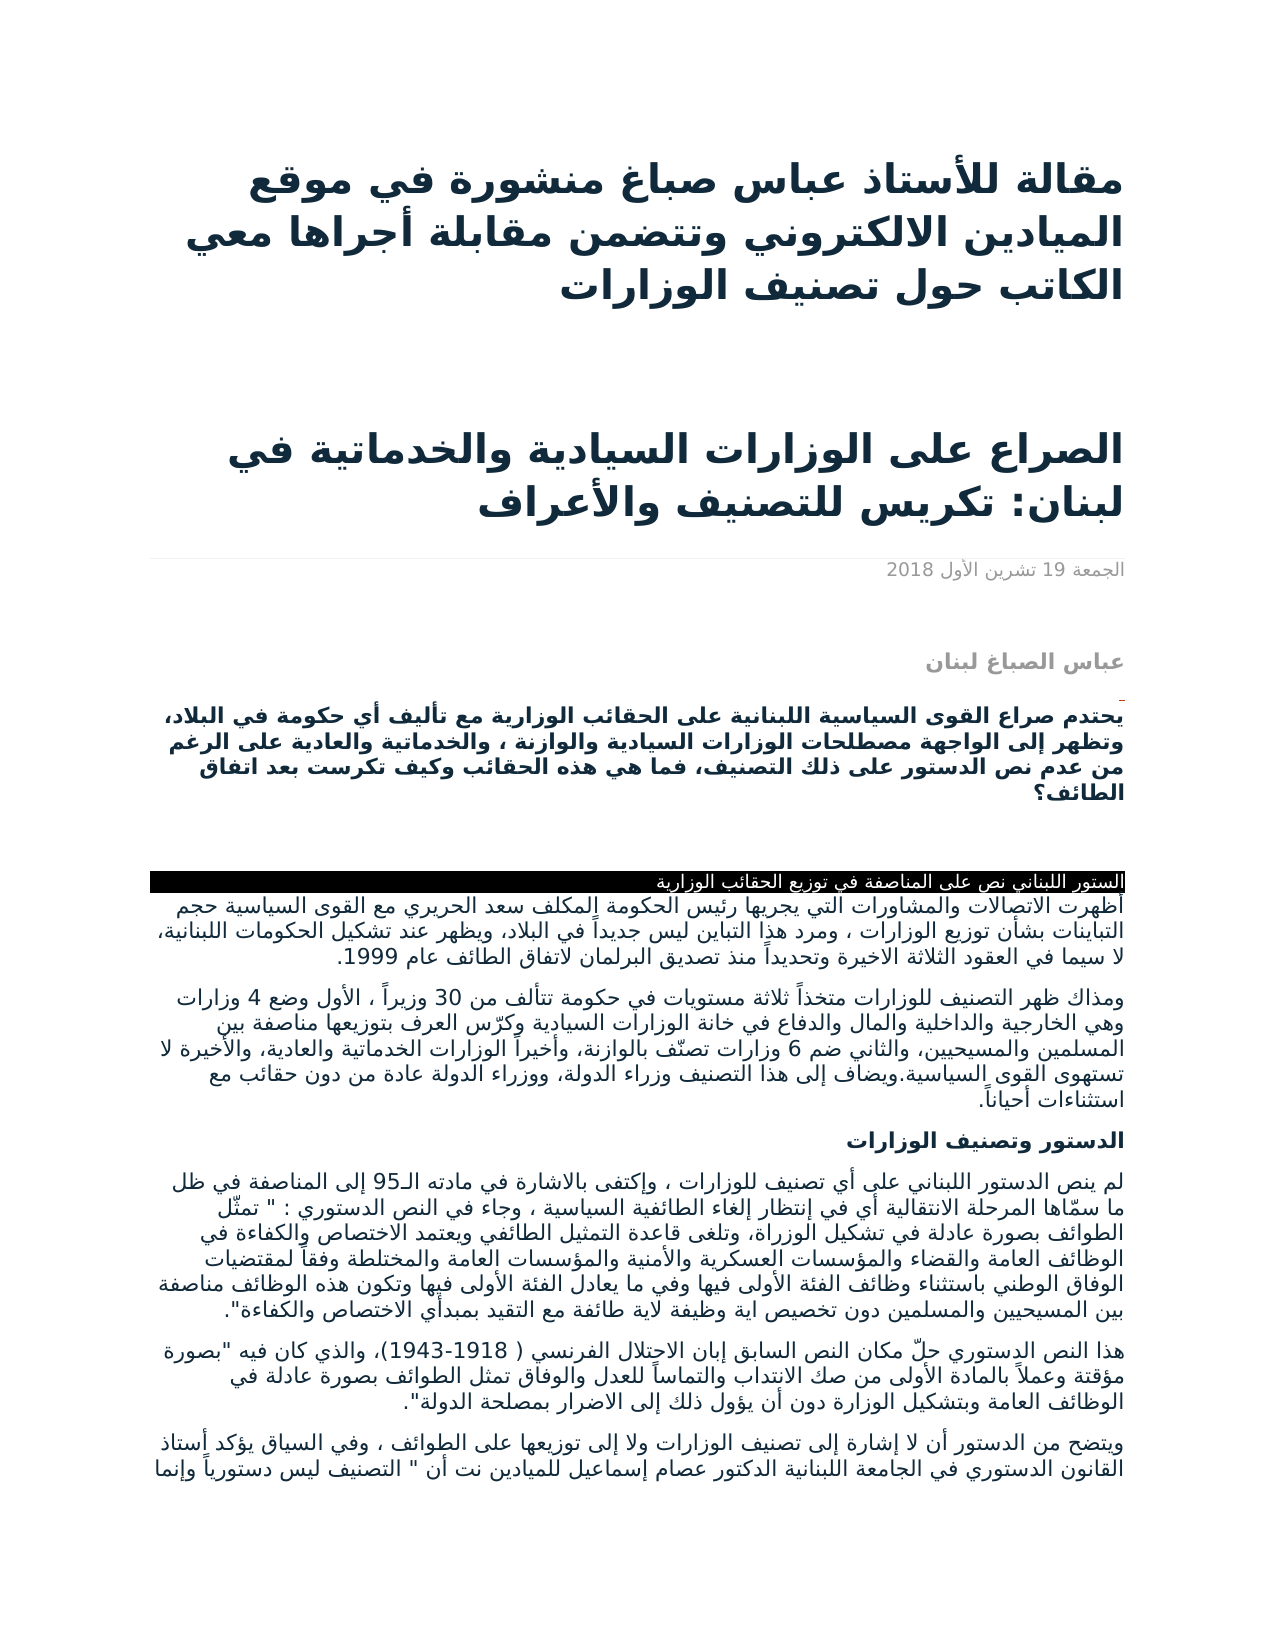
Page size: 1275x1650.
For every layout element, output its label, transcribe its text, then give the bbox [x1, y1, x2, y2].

text لم ينص الدستور اللبناني على أي تصنيف للوزارات ، وإكتفى بالاشارة في مادته الـ95 إلى المناصفة في ظل ما سمّاها المرحلة الانتقالية أي في إنتظار إلغاء الطائفية السياسية ، وجاء في النص الدستوري : " تمثّل الطوائف بصورة عادلة في تشكيل الوزراة، وتلغى قاعدة التمثيل الطائفي ويعتمد الاختصاص والكفاءة في الوظائف العامة والقضاء والمؤسسات العسكرية والأمنية والمؤسسات العامة والمختلطة وفقاً لمقتضيات الوفاق الوطني باستثناء وظائف الفئة الأولى فيها وفي ما يعادل الفئة الأولى فيها وتكون هذه الوظائف مناصفة بين المسيحيين والمسلمين دون تخصيص اية وظيفة لاية طائفة مع التقيد بمبدأي الاختصاص والكفاءة". [150, 1169, 1125, 1322]
text هذا النص الدستوري حلّ مكان النص السابق إبان الاحتلال الفرنسي ( 1918-1943)، والذي كان فيه "بصورة مؤقتة وعملاً بالمادة الأولى من صك الانتداب والتماساً للعدل والوفاق تمثل الطوائف بصورة عادلة في الوظائف العامة وبتشكيل الوزارة دون أن يؤول ذلك إلى الاضرار بمصلحة الدولة". [150, 1338, 1125, 1415]
text ومذاك ظهر التصنيف للوزارات متخذاً ثلاثة مستويات في حكومة تتألف من 30 وزيراً ، الأول وضع 4 وزارات وهي الخارجية والداخلية والمال والدفاع في خانة الوزارات السيادية وكرّس العرف بتوزيعها مناصفة بين المسلمين والمسيحيين، والثاني ضم 6 وزارات تصنّف بالوازنة، وأخيراً الوزارات الخدماتية والعادية، والأخيرة لا تستهوى القوى السياسية.ويضاف إلى هذا التصنيف وزراء الدولة، ووزراء الدولة عادة من دون حقائب مع استثناءات أحياناً. [150, 985, 1125, 1113]
text الصراع على الوزارات السيادية والخدماتية في لبنان: تكريس للتصنيف والأعراف [150, 420, 1125, 558]
text يحتدم صراع القوى السياسية اللبنانية على الحقائب الوزارية مع تأليف أي حكومة في البلاد، وتظهر إلى الواجهة مصطلحات الوزارات السيادية والوازنة ، والخدماتية والعادية على الرغم من عدم نص الدستور على ذلك التصنيف، فما هي هذه الحقائب وكيف تكرست بعد اتفاق الطائف؟ [150, 703, 1125, 806]
text مقالة للأستاذ عباس صباغ منشورة في موقع الميادين الالكتروني وتتضمن مقابلة أجراها معي الكاتب حول تصنيف الوزارات [150, 150, 1125, 309]
text أظهرت الاتصالات والمشاورات التي يجريها رئيس الحكومة المكلف سعد الحريري مع القوى السياسية حجم التباينات بشأن توزيع الوزارات ، ومرد هذا التباين ليس جديداً في البلاد، ويظهر عند تشكيل الحكومات اللبنانية، لا سيما في العقود الثلاثة الاخيرة وتحديداً منذ تصديق البرلمان لاتفاق الطائف عام 1999. [150, 893, 1125, 969]
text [150, 1430, 1125, 1481]
text الستور اللبناني نص على المناصفة في توزيع الحقائب الوزارية [150, 871, 1125, 893]
text عباس الصباغ لبنان [158, 628, 1125, 675]
text الدستور وتصنيف الوزارات [150, 1128, 1125, 1154]
text الجمعة 19 تشرين الأول 2018 [150, 559, 1125, 581]
